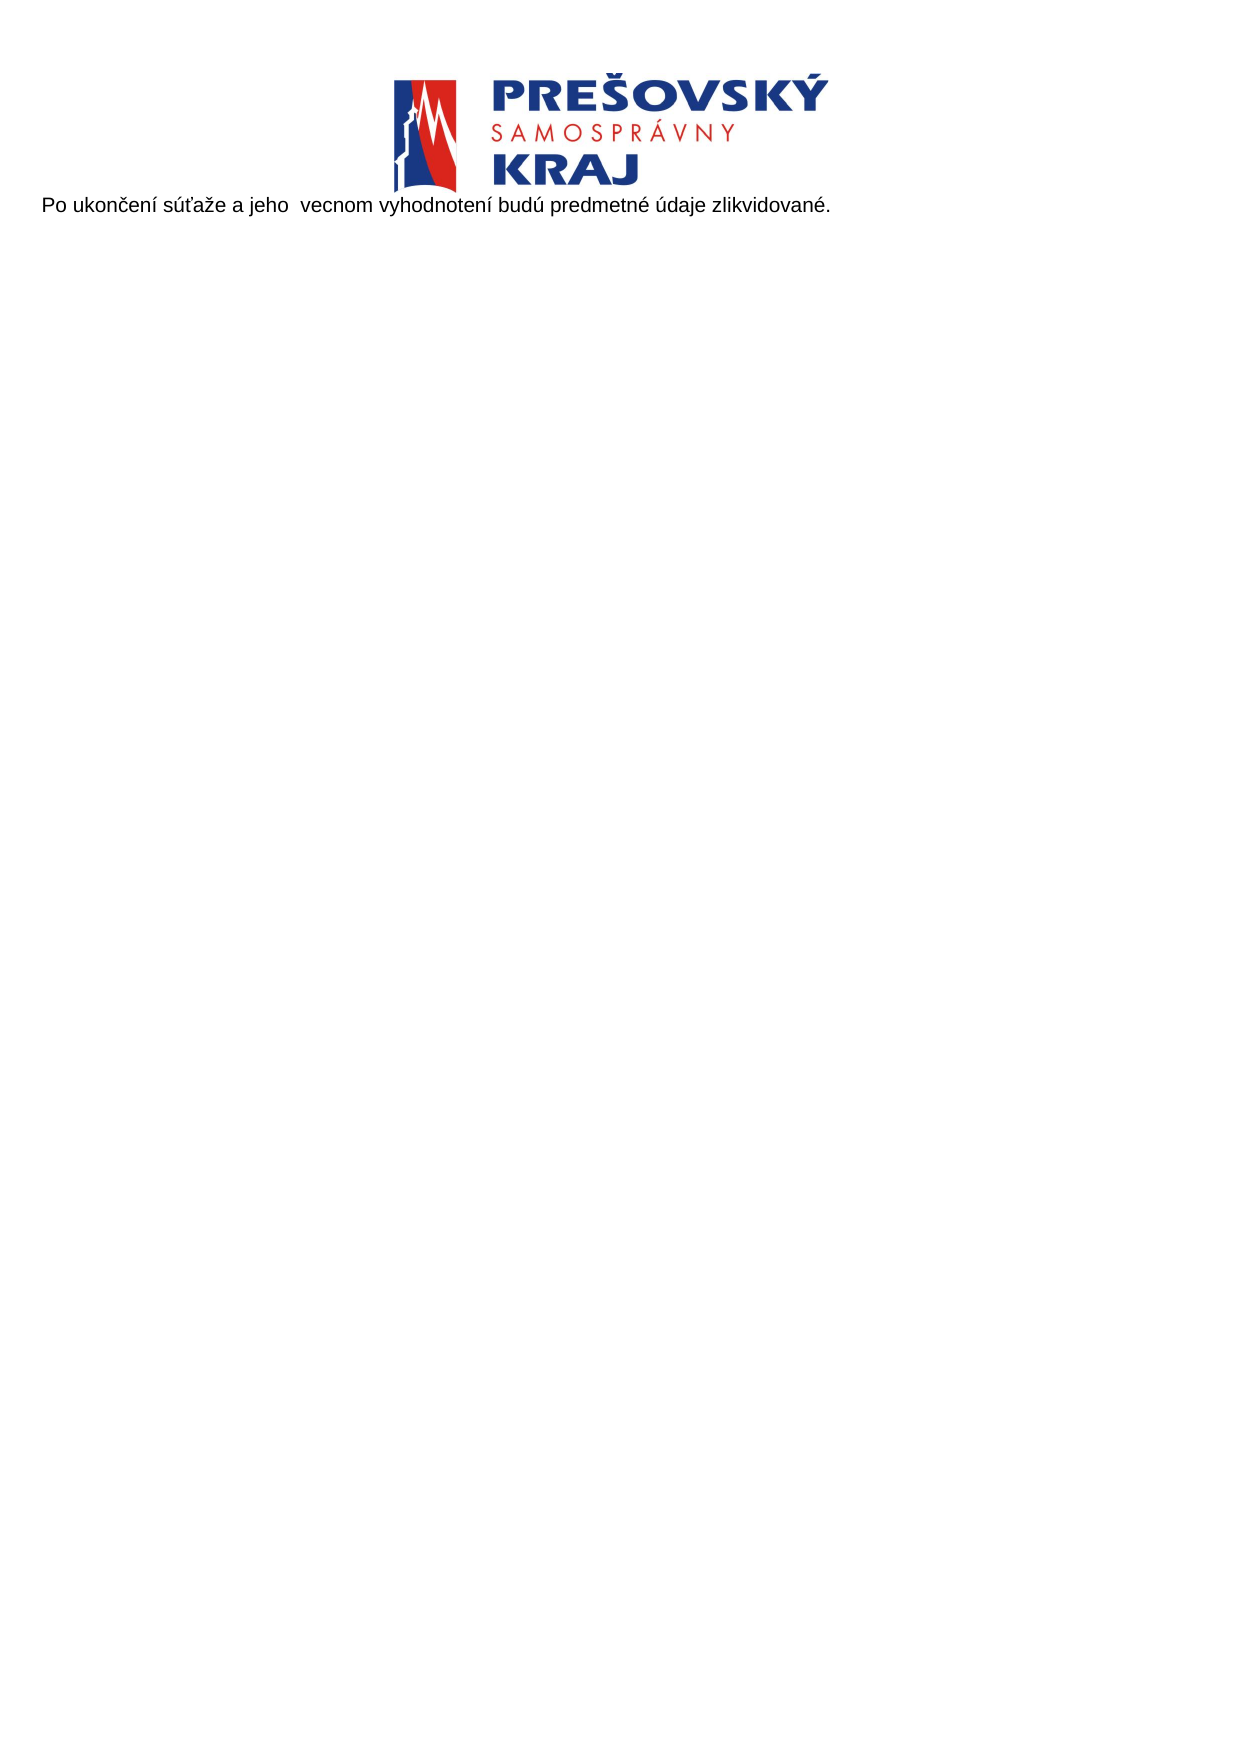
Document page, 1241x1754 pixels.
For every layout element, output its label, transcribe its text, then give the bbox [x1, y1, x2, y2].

text Po ukončení súťaže a jeho vecnom vyhodnotení budú predmetné údaje zlikvidované. [41, 193, 1181, 217]
picture [394, 73, 829, 193]
